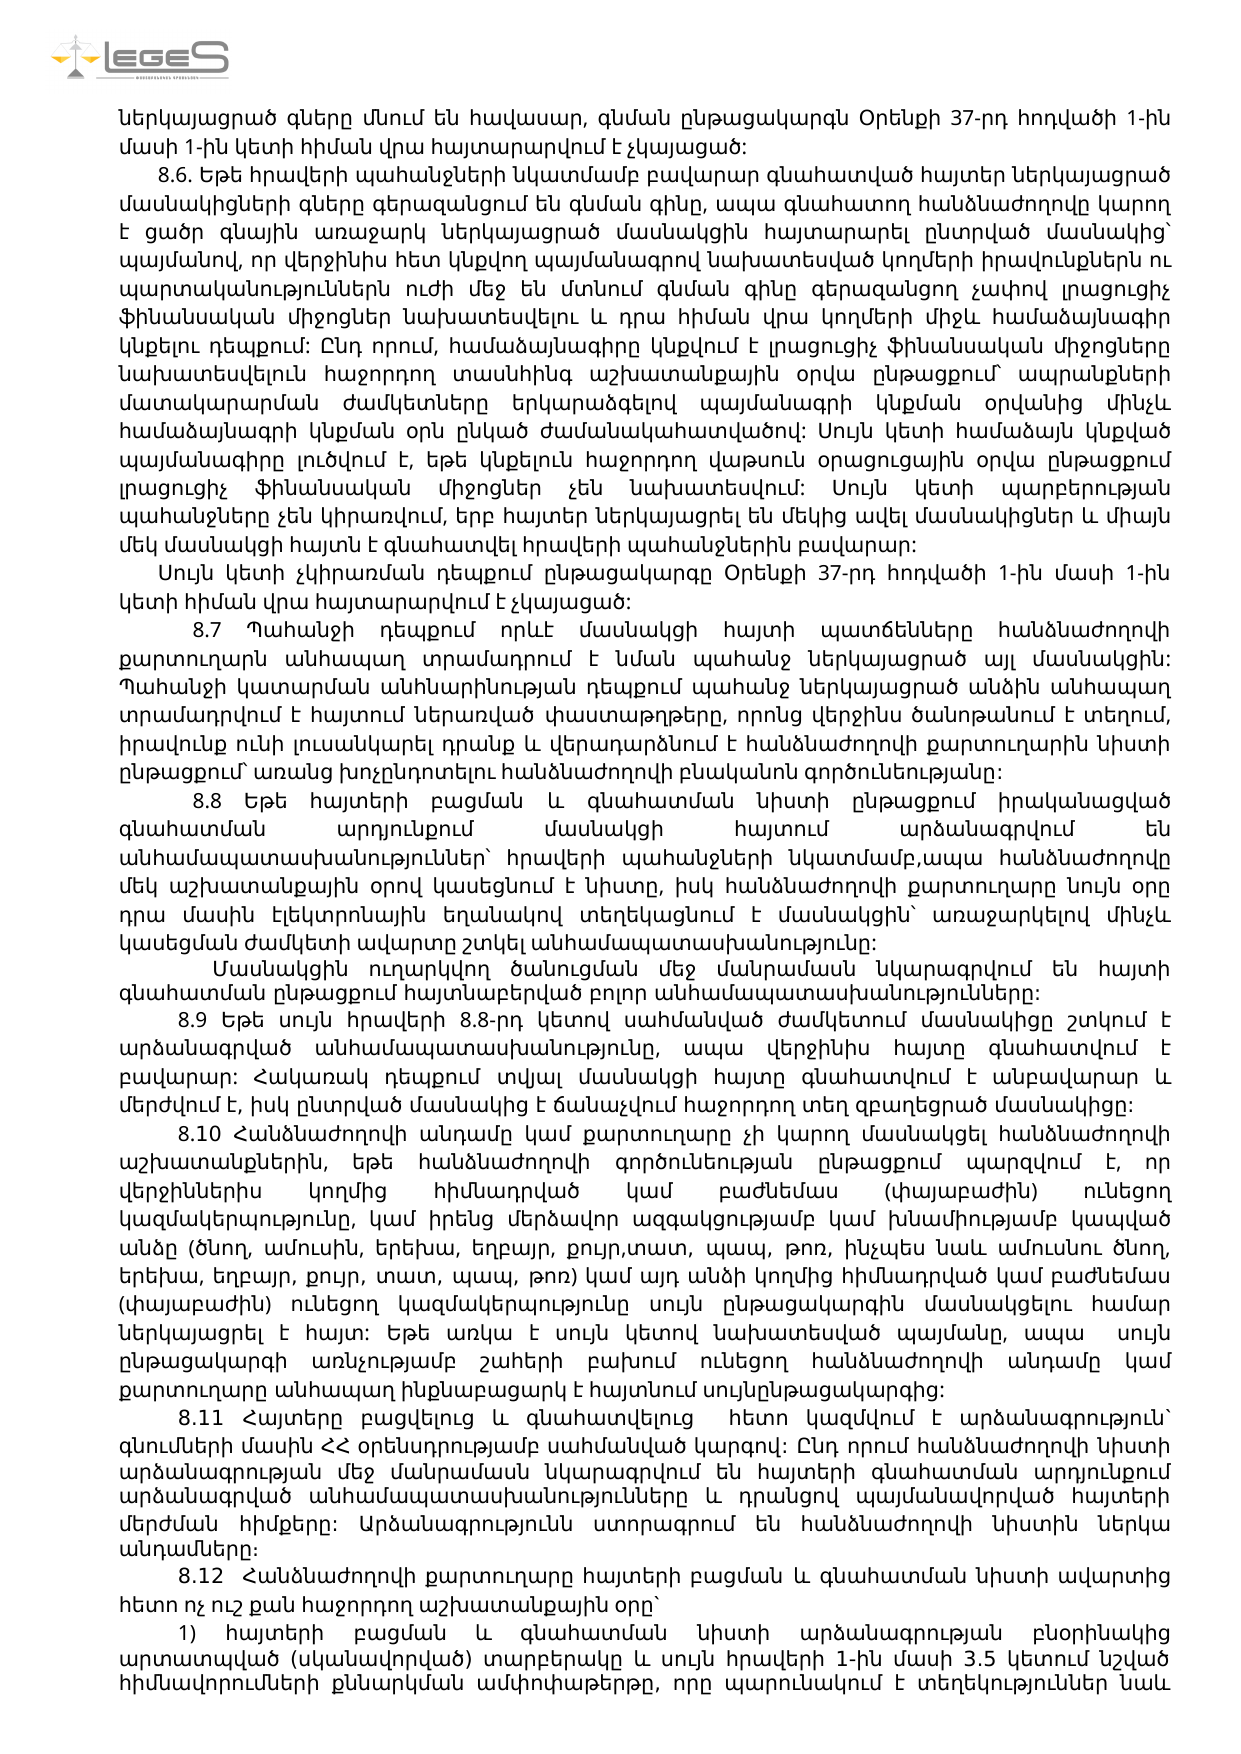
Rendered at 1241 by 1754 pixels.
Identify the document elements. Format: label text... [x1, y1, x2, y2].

text 8.9 Եթե սույն հրավերի 8.8-րդ կետով սահմանված ժամկետում մասնակիցը շտկում է արձանագրված անհամապատասխանությունը, ապա վերջինիս հայտը գնահատվում է բավարար: Հակառակ դեպքում տվյալ մասնակցի հայտը գնահատվում է անբավարար և մերժվում է, իսկ ընտրված մասնակից է ճանաչվում հաջորդող տեղ զբաղեցրած մասնակիցը: [118, 1005, 1171, 1119]
text Սույն կետի չկիրառման դեպքում ընթացակարգը Օրենքի 37-րդ հոդվածի 1-ին մասի 1-ին կետի հիման վրա հայտարարվում է չկայացած: [118, 558, 1171, 615]
text 8.6. Եթե հրավերի պահանջների նկատմամբ բավարար գնահատված հայտեր ներկայացրած մասնակիցների գները գերազանցում են գնման գինը, ապա գնահատող հանձնաժողովը կարող է ցածր գնային առաջարկ ներկայացրած մասնակցին հայտարարել ընտրված մասնակից՝ պայմանով, որ վերջինիս հետ կնքվող պայմանագրով նախատեսված կողմերի իրավունքներն ու պարտականություններն ուժի մեջ են մտնում գնման գինը գերազանցող չափով լրացուցիչ ֆինանսական միջոցներ նախատեսվելու և դրա հիման վրա կողմերի միջև համաձայնագիր կնքելու դեպքում: Ընդ որում, համաձայնագիրը կնքվում է լրացուցիչ ֆինանսական միջոցները նախատեսվելուն հաջորդող տասնհինգ աշխատանքային օրվա ընթացքում՝ ապրանքների մատակարարման ժամկետները երկարաձգելով պայմանագրի կնքման օրվանից մինչև համաձայնագրի կնքման օրն ընկած ժամանակահատվածով: Սույն կետի համաձայն կնքված պայմանագիրը լուծվում է, եթե կնքելուն հաջորդող վաթսուն օրացուցային օրվա ընթացքում լրացուցիչ ֆինանսական միջոցներ չեն նախատեսվում: Սույն կետի պարբերության պահանջները չեն կիրառվում, երբ հայտեր ներկայացրել են մեկից ավել մասնակիցներ և միայն մեկ մասնակցի հայտն է գնահատվել հրավերի պահանջներին բավարար: [118, 160, 1171, 558]
picture [45, 29, 233, 94]
text 8.12 Հանձնաժողովի քարտուղարը հայտերի բացման և գնահատման նիստի ավարտից հետո ոչ ուշ քան հաջորդող աշխատանքային օրը` [118, 1561, 1171, 1618]
text 8.11 Հայտերը բացվելուց և գնահատվելուց հետո կազմվում է արձանագրություն` գնումների մասին ՀՀ օրենսդրությամբ սահմանված կարգով: Ընդ որում հանձնաժողովի նիստի արձանագրության մեջ մանրամասն նկարագրվում են հայտերի գնահատման արդյունքում արձանագրված անհամապատասխանությունները և դրանցով պայմանավորված հայտերի մերժման հիմքերը: Արձանագրությունն ստորագրում են հանձնաժողովի նիստին ներկա անդամները։ [118, 1403, 1171, 1561]
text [118, 103, 1171, 160]
text 8.8 Եթե հայտերի բացման և գնահատման նիստի ընթացքում իրականացված գնահատման արդյունքում մասնակցի հայտում արձանագրվում են անհամապատասխանություններ՝ հրավերի պահանջների նկատմամբ,ապա հանձնաժողովը մեկ աշխատանքային օրով կասեցնում է նիստը, իսկ հանձնաժողովի քարտուղարը նույն օրը դրա մասին էլեկտրոնային եղանակով տեղեկացնում է մասնակցին՝ առաջարկելով մինչև կասեցման ժամկետի ավարտը շտկել անհամապատասխանությունը: [118, 786, 1171, 957]
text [118, 1618, 1171, 1695]
text 8.7 Պահանջի դեպքում որևէ մասնակցի հայտի պատճենները հանձնաժողովի քարտուղարն անհապաղ տրամադրում է նման պահանջ ներկայացրած այլ մասնակցին: Պահանջի կատարման անհնարինության դեպքում պահանջ ներկայացրած անձին անհապաղ տրամադրվում է հայտում ներառված փաստաթղթերը, որոնց վերջինս ծանոթանում է տեղում, իրավունք ունի լուսանկարել դրանք և վերադարձնում է հանձնաժողովի քարտուղարին նիստի ընթացքում՝ առանց խոչընդոտելու հանձնաժողովի բնականոն գործունեությանը: [118, 615, 1171, 786]
text 8.10 Հանձնաժողովի անդամը կամ քարտուղարը չի կարող մասնակցել հանձնաժողովի աշխատանքներին, եթե հանձնաժողովի գործունեության ընթացքում պարզվում է, որ վերջիններիս կողմից հիմնադրված կամ բաժնեմաս (փայաբաժին) ունեցող կազմակերպությունը, կամ իրենց մերձավոր ազգակցությամբ կամ խնամիությամբ կապված անձը (ծնող, ամուսին, երեխա, եղբայր, քույր,տատ, պապ, թոռ, ինչպես նաև ամուսնու ծնող, երեխա, եղբայր, քույր, տատ, պապ, թոռ) կամ այդ անձի կողմից հիմնադրված կամ բաժնեմաս (փայաբաժին) ունեցող կազմակերպությունը սույն ընթացակարգին մասնակցելու համար ներկայացրել է հայտ: Եթե առկա է սույն կետով նախատեսված պայմանը, ապա սույն ընթացակարգի առնչությամբ շահերի բախում ունեցող հանձնաժողովի անդամը կամ քարտուղարը անհապաղ ինքնաբացարկ է հայտնում սույնընթացակարգից: [118, 1119, 1171, 1403]
text Մասնակցին ուղարկվող ծանուցման մեջ մանրամասն նկարագրվում են հայտի գնահատման ընթացքում հայտնաբերված բոլոր անհամապատասխանությունները: [118, 957, 1171, 1005]
